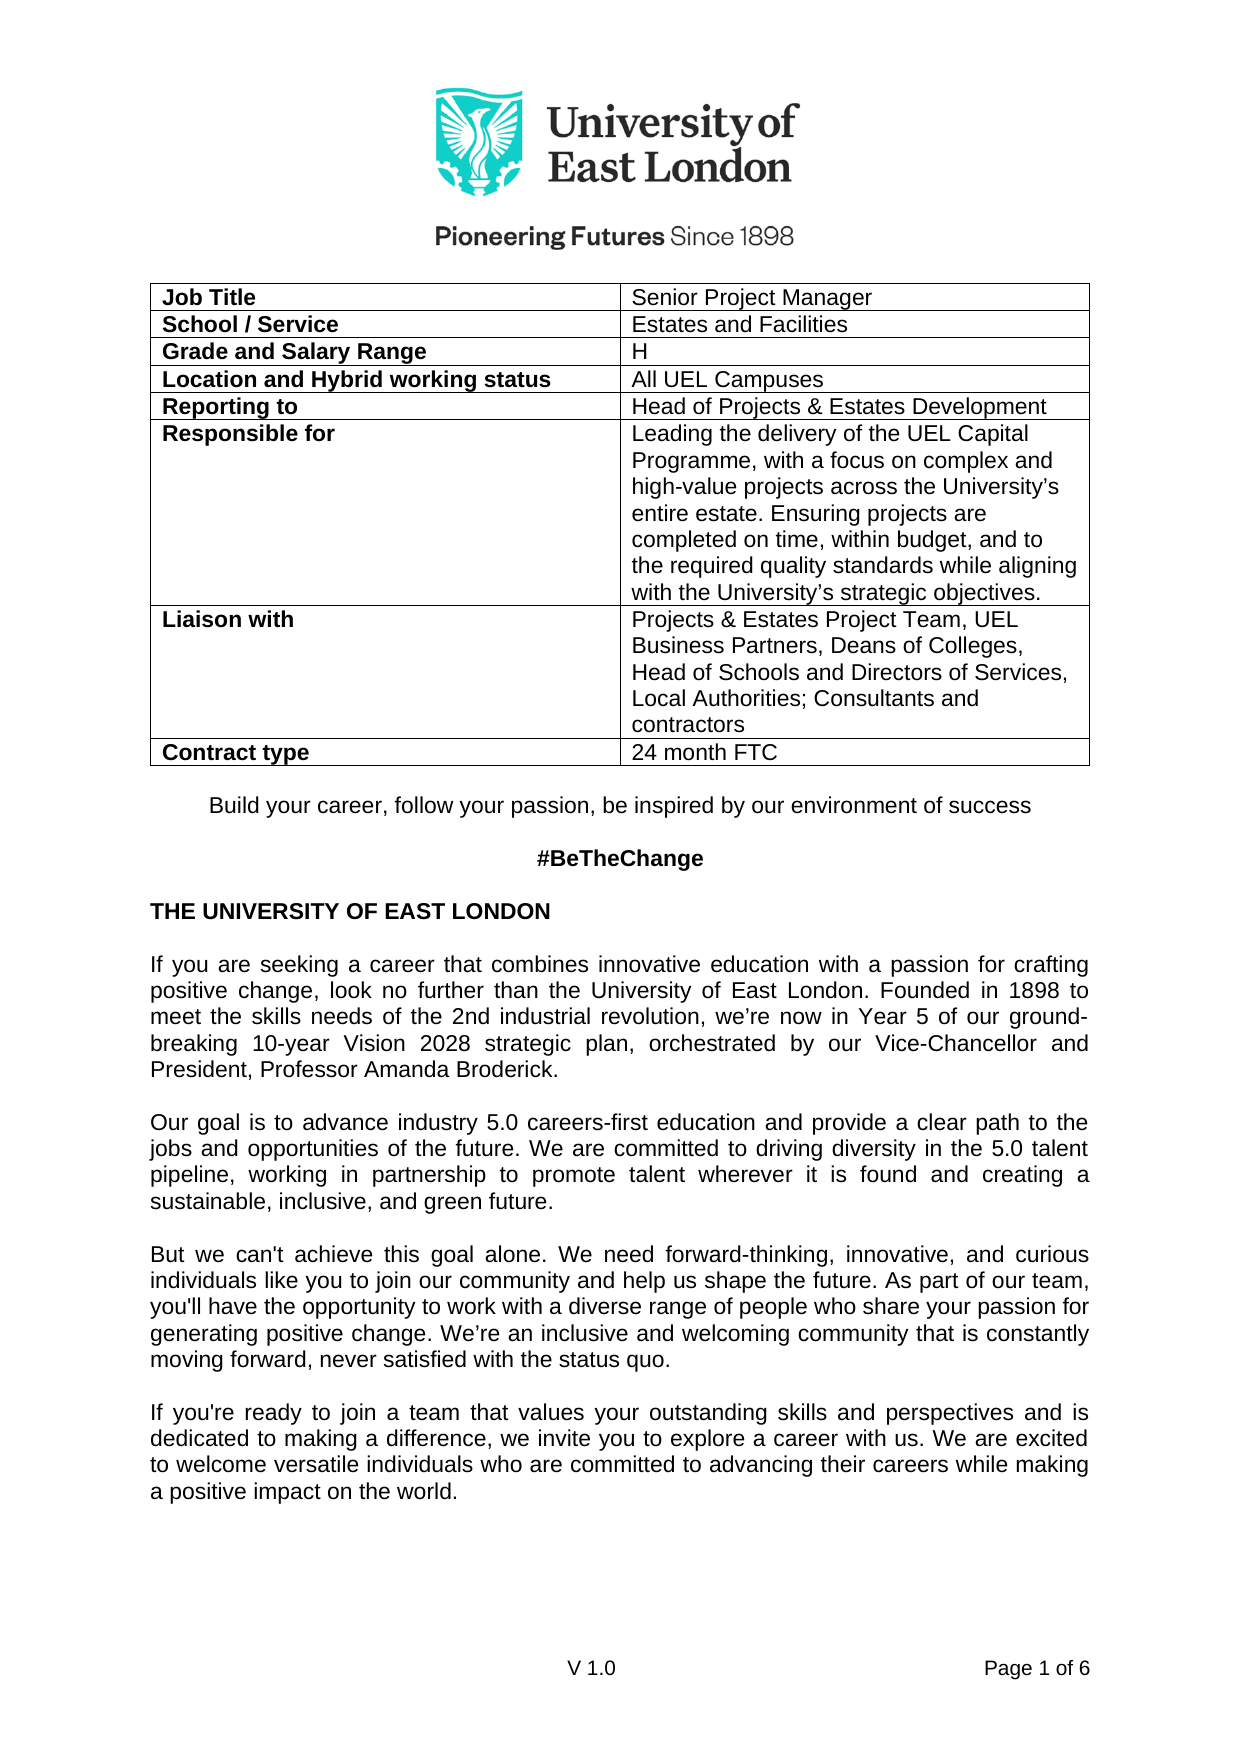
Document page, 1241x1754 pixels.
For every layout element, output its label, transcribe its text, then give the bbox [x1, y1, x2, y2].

table_cell 24 month FTC [621, 739, 1089, 765]
table_header Job Title [151, 284, 620, 310]
text If you are seeking a career that combines innovative education with a passion for crafting positive change, look no further than the University of East London. Founded in 1898 to meet the skills needs of the 2nd industrial revolution, we’re now in Year 5 of our ground-breaking 10-year Vision 2028 strategic plan, orchestrated by our Vice-Chancellor and President, Professor Amanda Broderick. [150, 951, 1090, 1082]
table_cell Location and Hybrid working status [151, 366, 620, 392]
table_cell Liaison with [151, 606, 620, 738]
table_header Senior Project Manager [621, 284, 1089, 310]
table_cell Estates and Facilities [621, 311, 1089, 337]
table_cell H [621, 338, 1089, 364]
table_cell Projects & Estates Project Team, UEL Business Partners, Deans of Colleges, Head of Schools and Directors of Services, Local Authorities; Consultants and contractors [621, 606, 1089, 738]
table_cell Head of Projects & Estates Development [621, 393, 1089, 419]
table_cell Contract type [151, 739, 620, 765]
table_cell Responsible for [151, 420, 620, 605]
table_cell School / Service [151, 311, 620, 337]
table_cell Grade and Salary Range [151, 338, 620, 364]
table_cell All UEL Campuses [621, 366, 1089, 392]
table_cell Leading the delivery of the UEL Capital Programme, with a focus on complex and high-value projects across the University’s entire estate. Ensuring projects are completed on time, within budget, and to the required quality standards while aligning with the University’s strategic objectives. [621, 420, 1089, 605]
text Build your career, follow your passion, be inspired by our environment of success [150, 792, 1090, 819]
table_cell Reporting to [151, 393, 620, 419]
text #BeTheChange [150, 845, 1090, 872]
text But we can't achieve this goal alone. We need forward-thinking, innovative, and curious individuals like you to join our community and help us shape the future. As part of our team, you'll have the opportunity to work with a diverse range of people who share your passion for generating positive change. We’re an inclusive and welcoming community that is constantly moving forward, never satisfied with the status quo. [150, 1241, 1090, 1372]
picture [426, 73, 814, 256]
text If you're ready to join a team that values your outstanding skills and perspectives and is dedicated to making a difference, we invite you to explore a career with us. We are excited to welcome versatile individuals who are committed to advancing their careers while making a positive impact on the world. [150, 1399, 1090, 1504]
text THE UNIVERSITY OF EAST LONDON [150, 898, 1090, 924]
text Our goal is to advance industry 5.0 careers-first education and provide a clear path to the jobs and opportunities of the future. We are committed to driving diversity in the 5.0 talent pipeline, working in partnership to promote talent wherever it is found and creating a sustainable, inclusive, and green future. [150, 1109, 1090, 1214]
